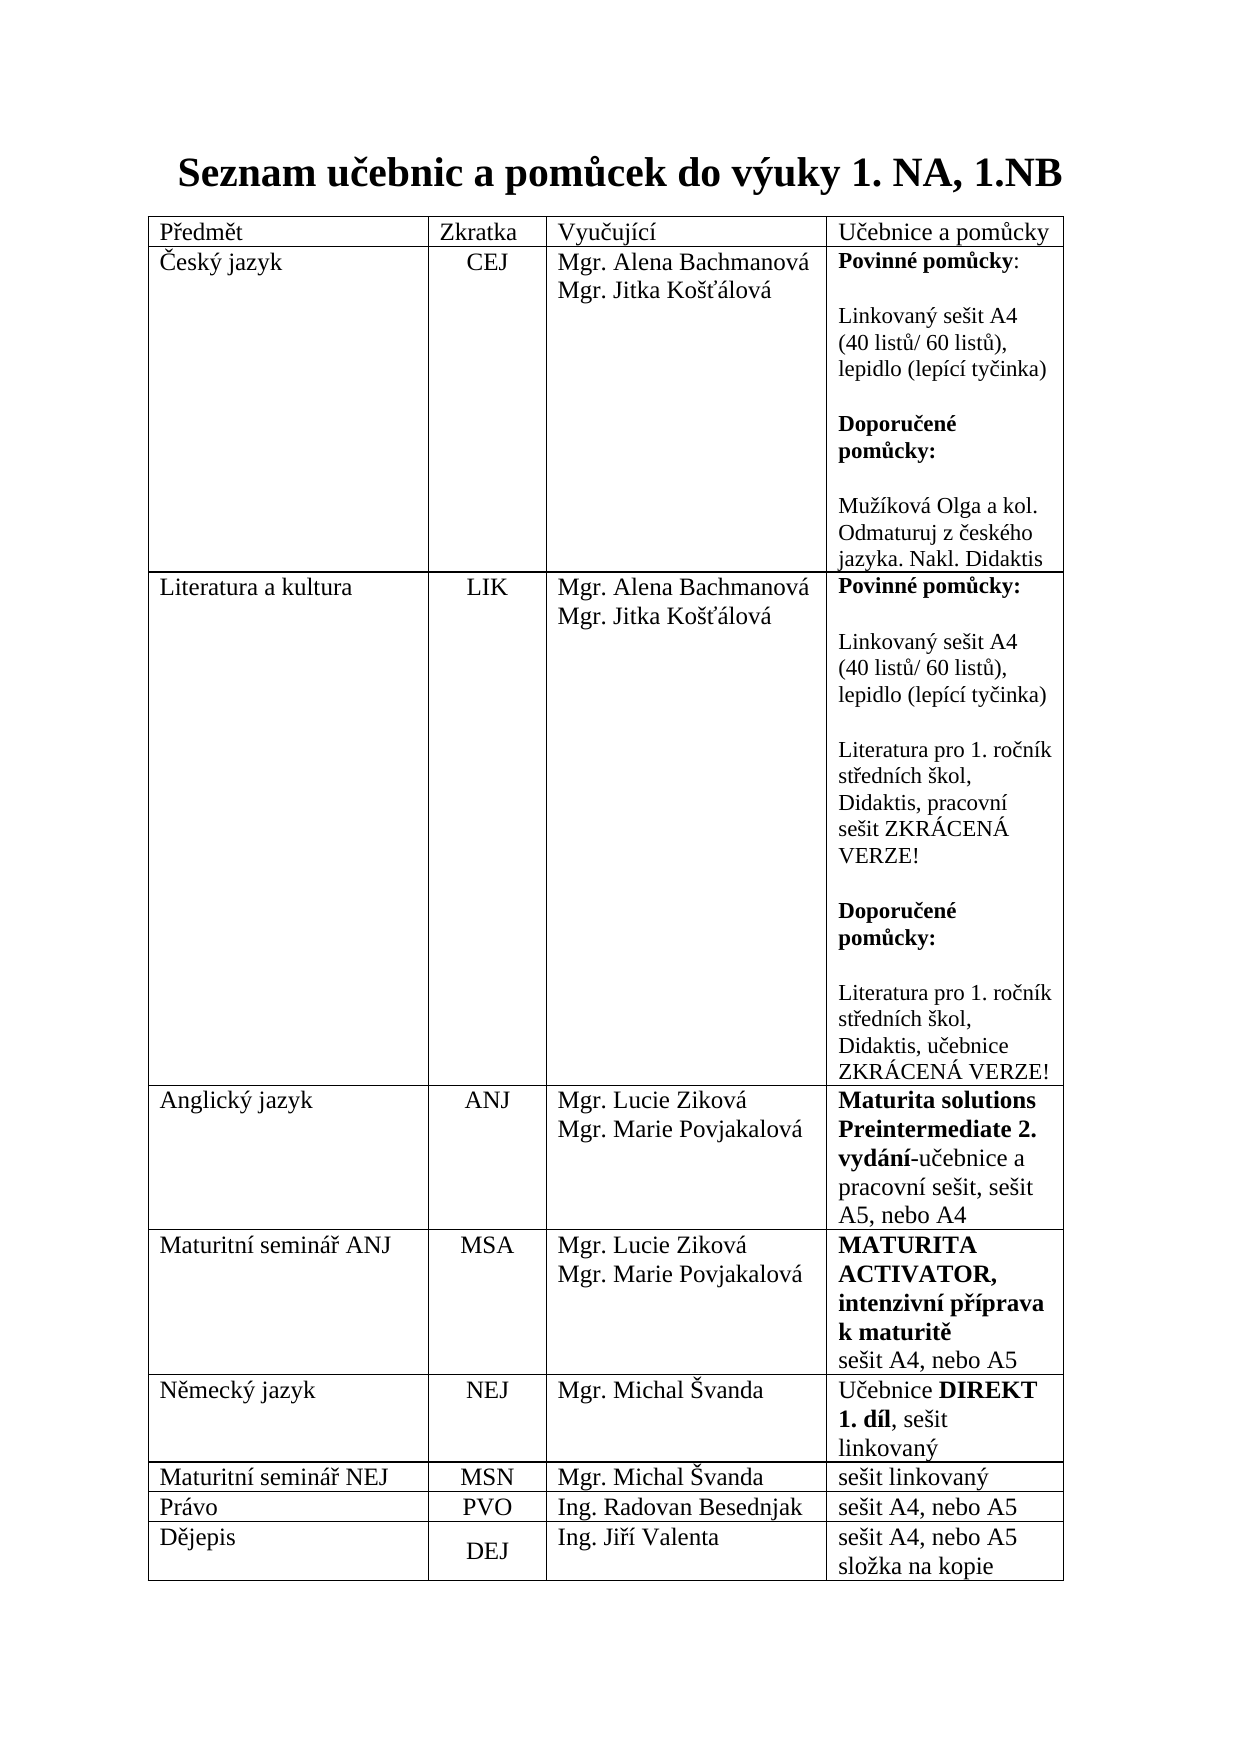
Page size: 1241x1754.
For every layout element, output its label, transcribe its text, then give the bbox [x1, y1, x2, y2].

table_cell Mgr. Lucie Ziková Mgr. Marie Povjakalová [547, 1086, 826, 1229]
table_cell Mgr. Michal Švanda [547, 1463, 826, 1491]
table_header Vyučující [547, 217, 826, 246]
table_cell sešit A4, nebo A5 [827, 1492, 1063, 1521]
table_cell Povinné pomůcky: Linkovaný sešit A4 (40 listů/ 60 listů), lepidlo (lepící tyčinka) Doporučené pomůcky: Mužíková Olga a kol. Odmaturuj z českého jazyka. Nakl. Didaktis [827, 247, 1063, 571]
table_cell Mgr. Lucie Ziková Mgr. Marie Povjakalová [547, 1230, 826, 1374]
table_cell Právo [149, 1492, 428, 1521]
table_cell PVO [429, 1492, 546, 1521]
table_header Učebnice a pomůcky [827, 217, 1063, 246]
table_cell sešit A4, nebo A5 složka na kopie [827, 1522, 1063, 1579]
table_cell DEJ [429, 1522, 546, 1579]
table_cell Literatura a kultura [149, 573, 428, 1084]
table_cell Povinné pomůcky: Linkovaný sešit A4 (40 listů/ 60 listů), lepidlo (lepící tyčinka) Literatura pro 1. ročník středních škol, Didaktis, pracovní sešit ZKRÁCENÁ VERZE! Doporučené pomůcky: Literatura pro 1. ročník středních škol, Didaktis, učebnice ZKRÁCENÁ VERZE! [827, 573, 1063, 1084]
table_header Předmět [149, 217, 428, 246]
table_cell NEJ [429, 1375, 546, 1461]
table_cell Mgr. Michal Švanda [547, 1375, 826, 1461]
table_cell Anglický jazyk [149, 1086, 428, 1229]
table_cell MATURITA ACTIVATOR, intenzivní příprava k maturitě sešit A4, nebo A5 [827, 1230, 1063, 1374]
table_cell MSN [429, 1463, 546, 1491]
table_cell Maturitní seminář ANJ [149, 1230, 428, 1374]
table_cell MSA [429, 1230, 546, 1374]
table_cell Mgr. Alena Bachmanová Mgr. Jitka Košťálová [547, 573, 826, 1084]
table_cell Český jazyk [149, 247, 428, 571]
table_cell Dějepis [149, 1522, 428, 1579]
table_cell Maturita solutions Preintermediate 2. vydání-učebnice a pracovní sešit, sešit A5, nebo A4 [827, 1086, 1063, 1229]
table_cell ANJ [429, 1086, 546, 1229]
table_cell Ing. Jiří Valenta [547, 1522, 826, 1579]
table_cell CEJ [429, 247, 546, 571]
table_cell LIK [429, 573, 546, 1084]
table_cell Ing. Radovan Besednjak [547, 1492, 826, 1521]
table_cell sešit linkovaný [827, 1463, 1063, 1491]
table_cell Německý jazyk [149, 1375, 428, 1461]
table_cell Maturitní seminář NEJ [149, 1463, 428, 1491]
table_header Zkratka [429, 217, 546, 246]
table_cell Mgr. Alena Bachmanová Mgr. Jitka Košťálová [547, 247, 826, 571]
table_cell Učebnice DIREKT 1. díl, sešit linkovaný [827, 1375, 1063, 1461]
text Seznam učebnic a pomůcek do výuky 1. NA, 1.NB [148, 148, 1093, 196]
